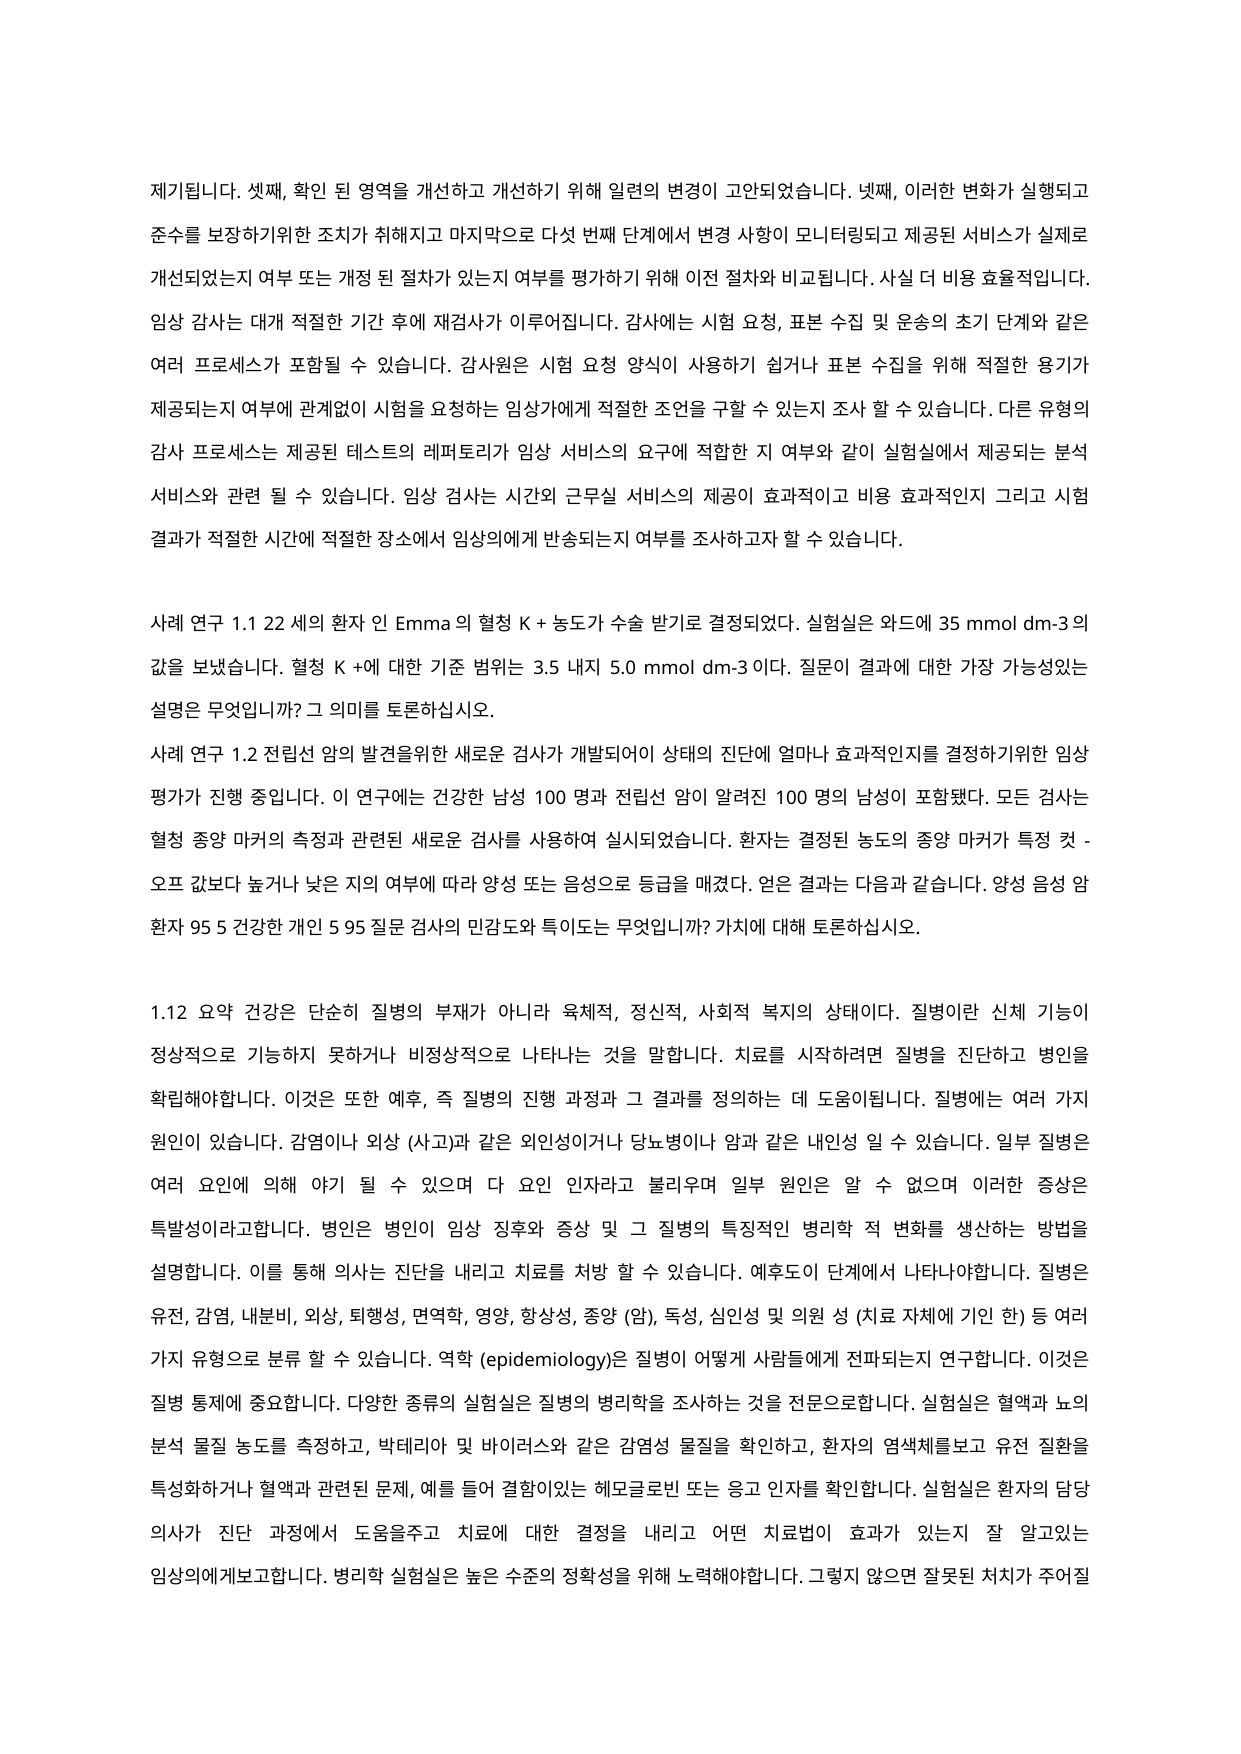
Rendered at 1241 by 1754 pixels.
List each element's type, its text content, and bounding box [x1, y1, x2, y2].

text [150, 177, 1090, 552]
text 사례 연구 1.2 전립선 암의 발견을위한 새로운 검사가 개발되어이 상태의 진단에 얼마나 효과적인지를 결정하기위한 임상 평가가 진행 중입니다. 이 연구에는 건강한 남성 100 명과 전립선 암이 알려진 100 명의 남성이 포함됐다. 모든 검사는 혈청 종양 마커의 측정과 관련된 새로운 검사를 사용하여 실시되었습니다. 환자는 결정된 농도의 종양 마커가 특정 컷 - 오프 값보다 높거나 낮은 지의 여부에 따라 양성 또는 음성으로 등급을 매겼다. 얻은 결과는 다음과 같습니다. 양성 음성 암 환자 95 5 건강한 개인 5 95 질문 검사의 민감도와 특이도는 무엇입니까? 가치에 대해 토론하십시오. [150, 739, 1090, 940]
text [150, 997, 1090, 1589]
text 사례 연구 1.1 22 세의 환자 인 Emma의 혈청 K + 농도가 수술 받기로 결정되었다. 실험실은 와드에 35 mmol dm-3의 값을 보냈습니다. 혈청 K +에 대한 기준 범위는 3.5 내지 5.0 mmol dm-3이다. 질문이 결과에 대한 가장 가능성있는 설명은 무엇입니까? 그 의미를 토론하십시오. [150, 609, 1090, 723]
